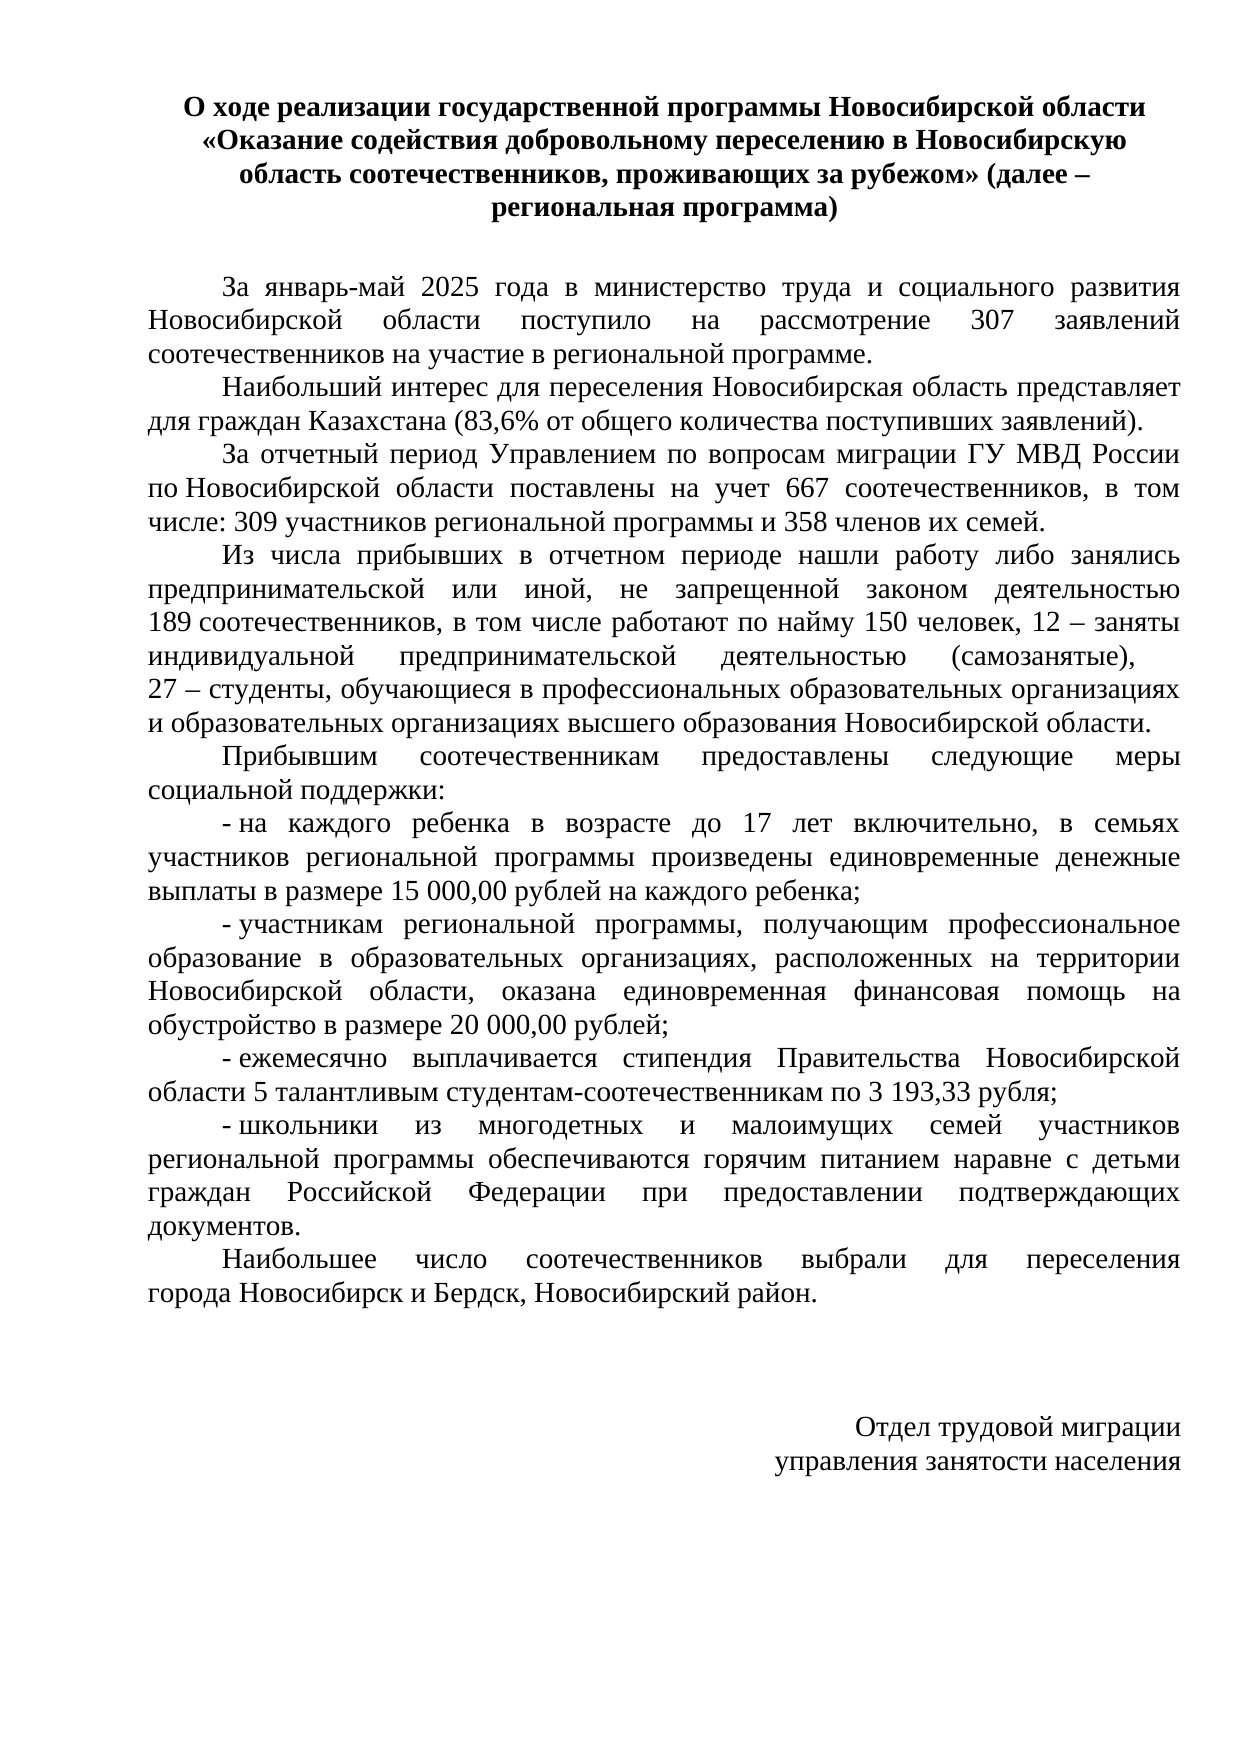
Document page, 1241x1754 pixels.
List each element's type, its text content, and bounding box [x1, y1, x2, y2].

text Наибольшее число соотечественников выбрали для переселения города Новосибирск и Бердск, Новосибирский район. [148, 1242, 1181, 1309]
text О ходе реализации государственной программы Новосибирской области «Оказание содействия добровольному переселению в Новосибирскую область соотечественников, проживающих за рубежом» (далее – региональная программа) [148, 89, 1181, 223]
text За январь-май 2025 года в министерство труда и социального развития Новосибирской области поступило на рассмотрение 307 заявлений соотечественников на участие в региональной программе. [148, 269, 1181, 369]
text - ежемесячно выплачивается стипендия Правительства Новосибирской области 5 талантливым студентам-соотечественникам по 3 193,33 рубля; [148, 1040, 1181, 1107]
text Из числа прибывших в отчетном периоде нашли работу либо занялись предпринимательской или иной, не запрещенной законом деятельностью 189 соотечественников, в том числе работают по найму 150 человек, 12 – заняты индивидуальной предпринимательской деятельностью (самозанятые), 27 – студенты, обучающиеся в профессиональных образовательных организациях и образовательных организациях высшего образования Новосибирской области. [148, 537, 1181, 738]
text управления занятости населения [748, 1443, 1181, 1476]
text Наибольший интерес для переселения Новосибирская область представляет для граждан Казахстана (83,6% от общего количества поступивших заявлений). [148, 369, 1181, 437]
text - участникам региональной программы, получающим профессиональное образование в образовательных организациях, расположенных на территории Новосибирской области, оказана единовременная финансовая помощь на обустройство в размере 20 000,00 рублей; [148, 906, 1181, 1040]
text - школьники из многодетных и малоимущих семей участников региональной программы обеспечиваются горячим питанием наравне с детьми граждан Российской Федерации при предоставлении подтверждающих документов. [148, 1107, 1181, 1242]
text За отчетный период Управлением по вопросам миграции ГУ МВД России по Новосибирской области поставлены на учет 667 соотечественников, в том числе: 309 участников региональной программы и 358 членов их семей. [148, 437, 1181, 537]
text - на каждого ребенка в возрасте до 17 лет включительно, в семьях участников региональной программы произведены единовременные денежные выплаты в размере 15 000,00 рублей на каждого ребенка; [148, 806, 1181, 906]
text Отдел трудовой миграции [748, 1409, 1181, 1443]
text Прибывшим соотечественникам предоставлены следующие меры социальной поддержки: [148, 738, 1181, 806]
